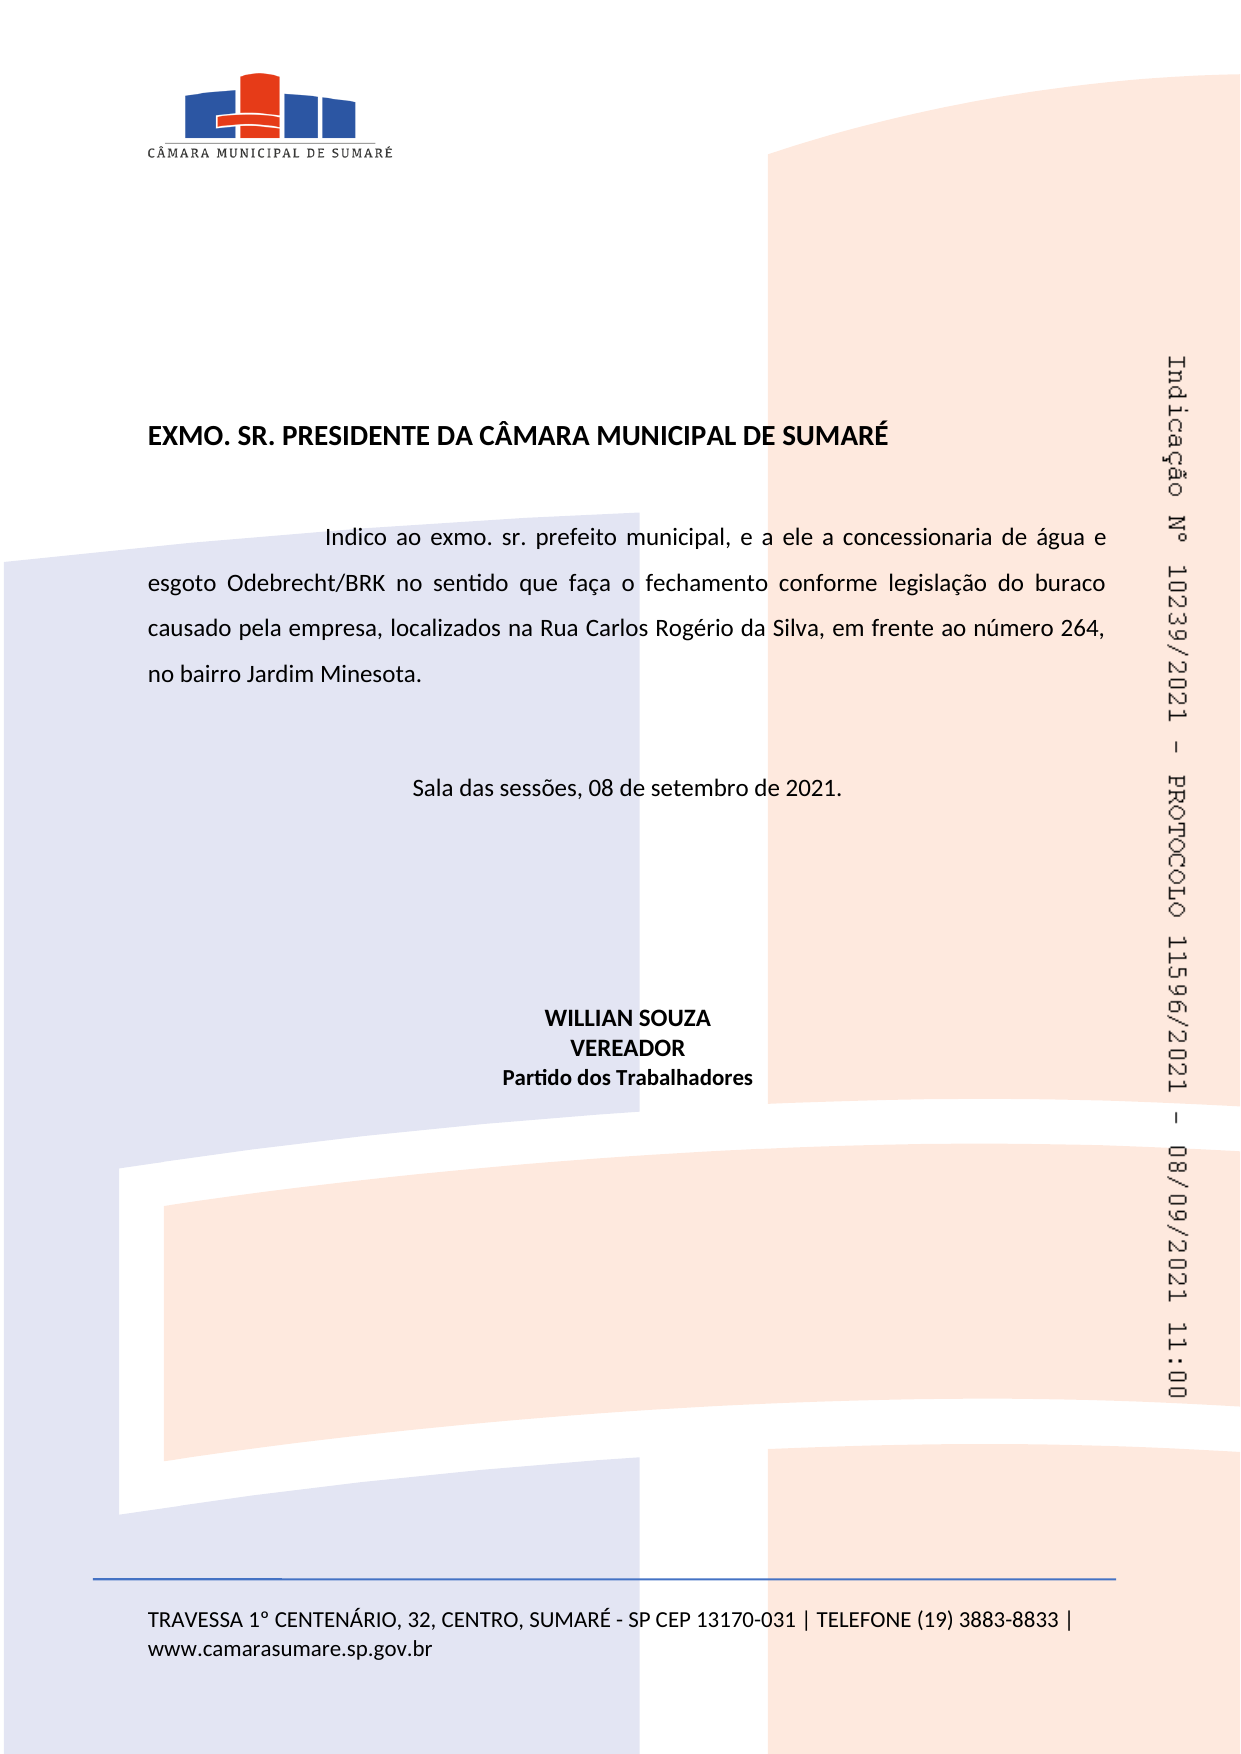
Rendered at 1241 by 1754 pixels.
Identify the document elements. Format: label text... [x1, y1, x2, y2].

text Sala das sessões, 08 de setembro de 2021. [148, 772, 1107, 803]
text Partido dos Trabalhadores [148, 1063, 1107, 1091]
text EXMO. SR. PRESIDENTE DA CÂMARA MUNICIPAL DE SUMARÉ [148, 417, 1107, 453]
text VEREADOR [148, 1033, 1107, 1063]
picture [1142, 349, 1205, 1405]
text WILLIAN SOUZA [148, 1002, 1107, 1033]
text Indico ao exmo. sr. prefeito municipal, e a ele a concessionaria de água e esgoto Odebrecht/BRK no sentido que faça o fechamento conforme legislação do buraco causado pela empresa, localizados na Rua Carlos Rogério da Silva, em frente ao número 264, no bairro Jardim Minesota. [148, 521, 1107, 689]
picture [147, 73, 394, 160]
